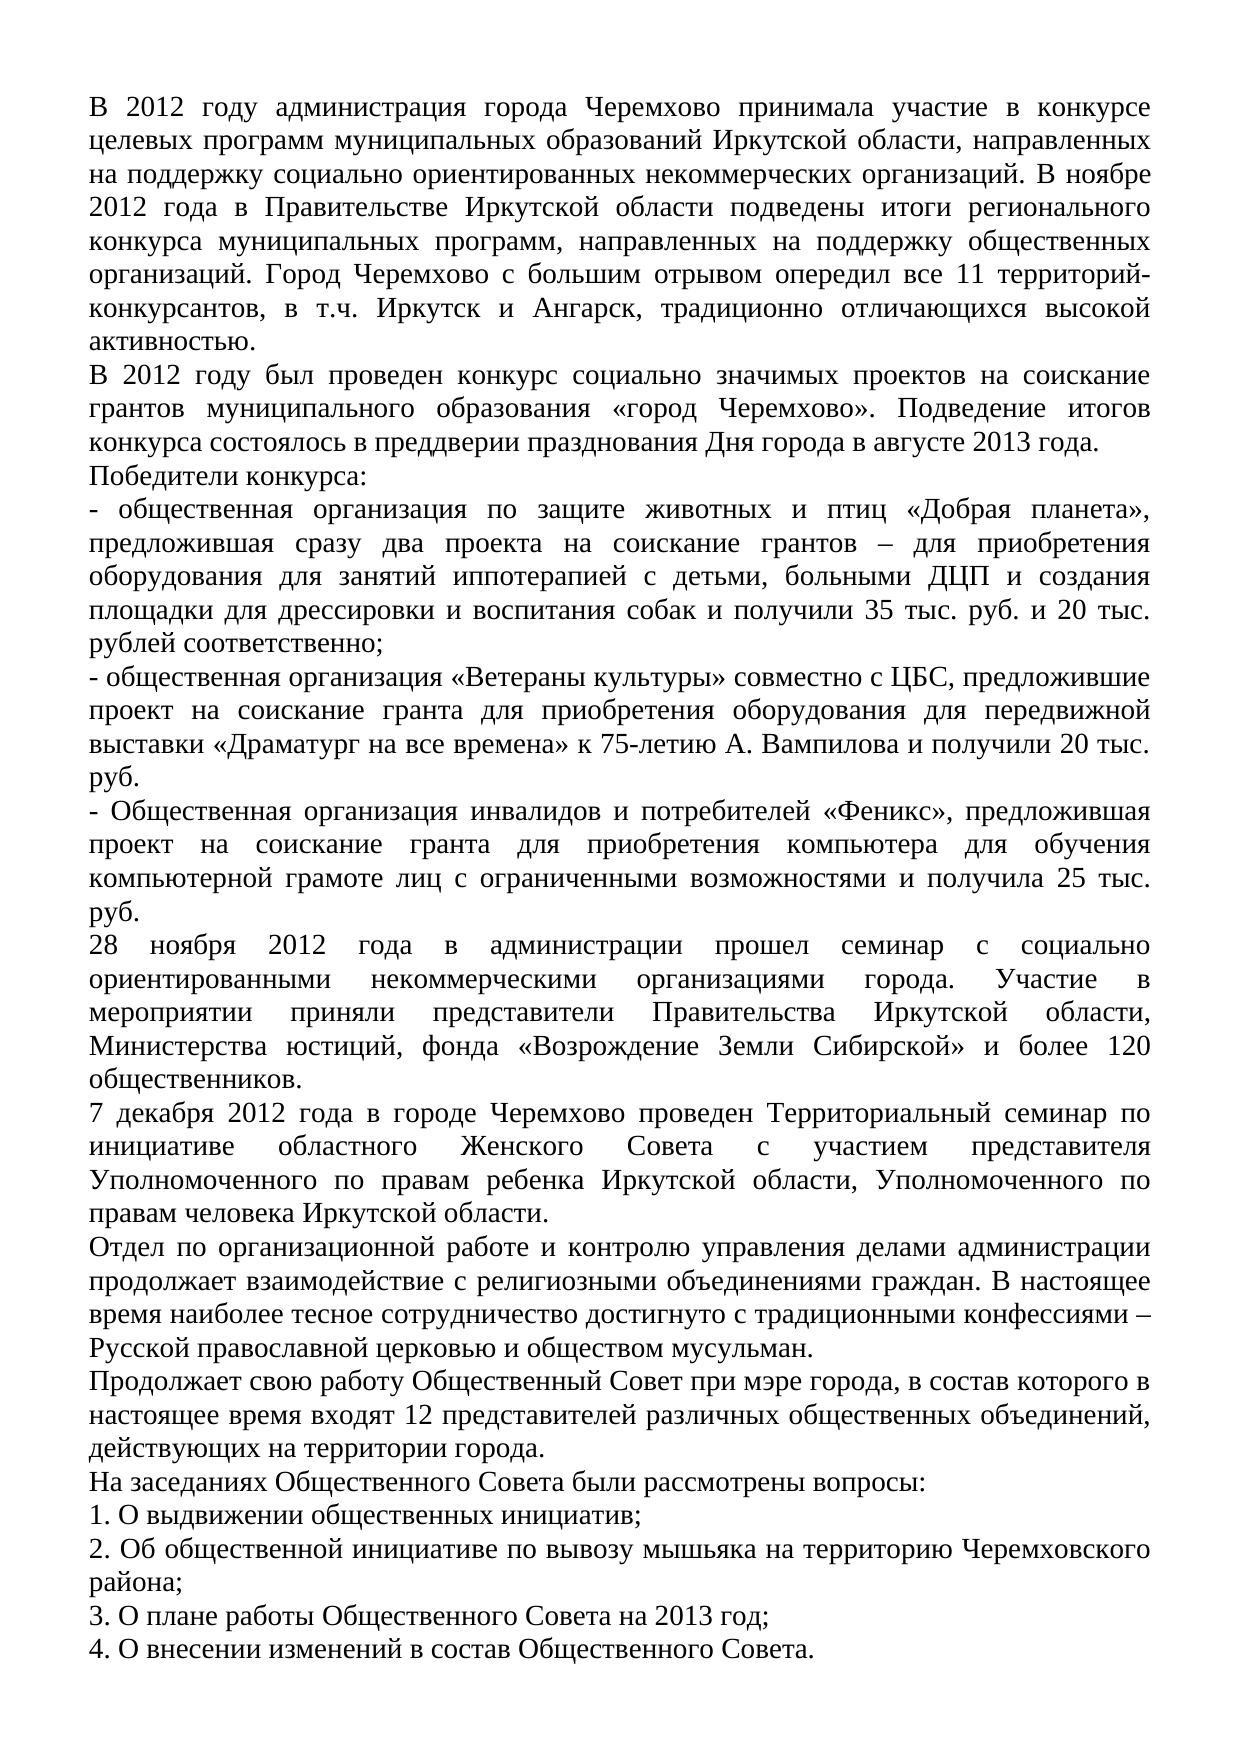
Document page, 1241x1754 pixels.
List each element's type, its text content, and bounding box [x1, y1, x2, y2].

text Победители конкурса: [89, 458, 1152, 491]
text - общественная организация по защите животных и птиц «Добрая планета», предложившая сразу два проекта на соискание грантов – для приобретения оборудования для занятий иппотерапией с детьми, больными ДЦП и создания площадки для дрессировки и воспитания собак и получили 35 тыс. руб. и 20 тыс. рублей соответственно; [89, 491, 1152, 659]
text - общественная организация «Ветераны культуры» совместно с ЦБС, предложившие проект на соискание гранта для приобретения оборудования для передвижной выставки «Драматург на все времена» к 75-летию А. Вампилова и получили 20 тыс. руб. [89, 659, 1152, 793]
text Продолжает свою работу Общественный Совет при мэре города, в состав которого в настоящее время входят 12 представителей различных общественных объединений, действующих на территории города. [89, 1363, 1152, 1464]
text 2. Об общественной инициативе по вывозу мышьяка на территорию Черемховского района; [89, 1531, 1152, 1598]
text 1. О выдвижении общественных инициатив; [89, 1497, 1152, 1531]
text - Общественная организация инвалидов и потребителей «Феникс», предложившая проект на соискание гранта для приобретения компьютера для обучения компьютерной грамоте лиц с ограниченными возможностями и получила 25 тыс. руб. [89, 793, 1152, 927]
text В 2012 году администрация города Черемхово принимала участие в конкурсе целевых программ муниципальных образований Иркутской области, направленных на поддержку социально ориентированных некоммерческих организаций. В ноябре 2012 года в Правительстве Иркутской области подведены итоги регионального конкурса муниципальных программ, направленных на поддержку общественных организаций. Город Черемхово с большим отрывом опередил все 11 территорий-конкурсантов, в т.ч. Иркутск и Ангарск, традиционно отличающихся высокой активностью. [89, 89, 1152, 357]
text 28 ноября 2012 года в администрации прошел семинар с социально ориентированными некоммерческими организациями города. Участие в мероприятии приняли представители Правительства Иркутской области, Министерства юстиций, фонда «Возрождение Земли Сибирской» и более 120 общественников. [89, 927, 1152, 1095]
text 3. О плане работы Общественного Совета на 2013 год; [89, 1598, 1152, 1632]
text На заседаниях Общественного Совета были рассмотрены вопросы: [89, 1464, 1152, 1497]
text Отдел по организационной работе и контролю управления делами администрации продолжает взаимодействие с религиозными объединениями граждан. В настоящее время наиболее тесное сотрудничество достигнуто с традиционными конфессиями – Русской православной церковью и обществом мусульман. [89, 1229, 1152, 1363]
text В 2012 году был проведен конкурс социально значимых проектов на соискание грантов муниципального образования «город Черемхово». Подведение итогов конкурса состоялось в преддверии празднования Дня города в августе 2013 года. [89, 357, 1152, 458]
text 4. О внесении изменений в состав Общественного Совета. [89, 1632, 1152, 1665]
text 7 декабря 2012 года в городе Черемхово проведен Территориальный семинар по инициативе областного Женского Совета с участием представителя Уполномоченного по правам ребенка Иркутской области, Уполномоченного по правам человека Иркутской области. [89, 1095, 1152, 1229]
